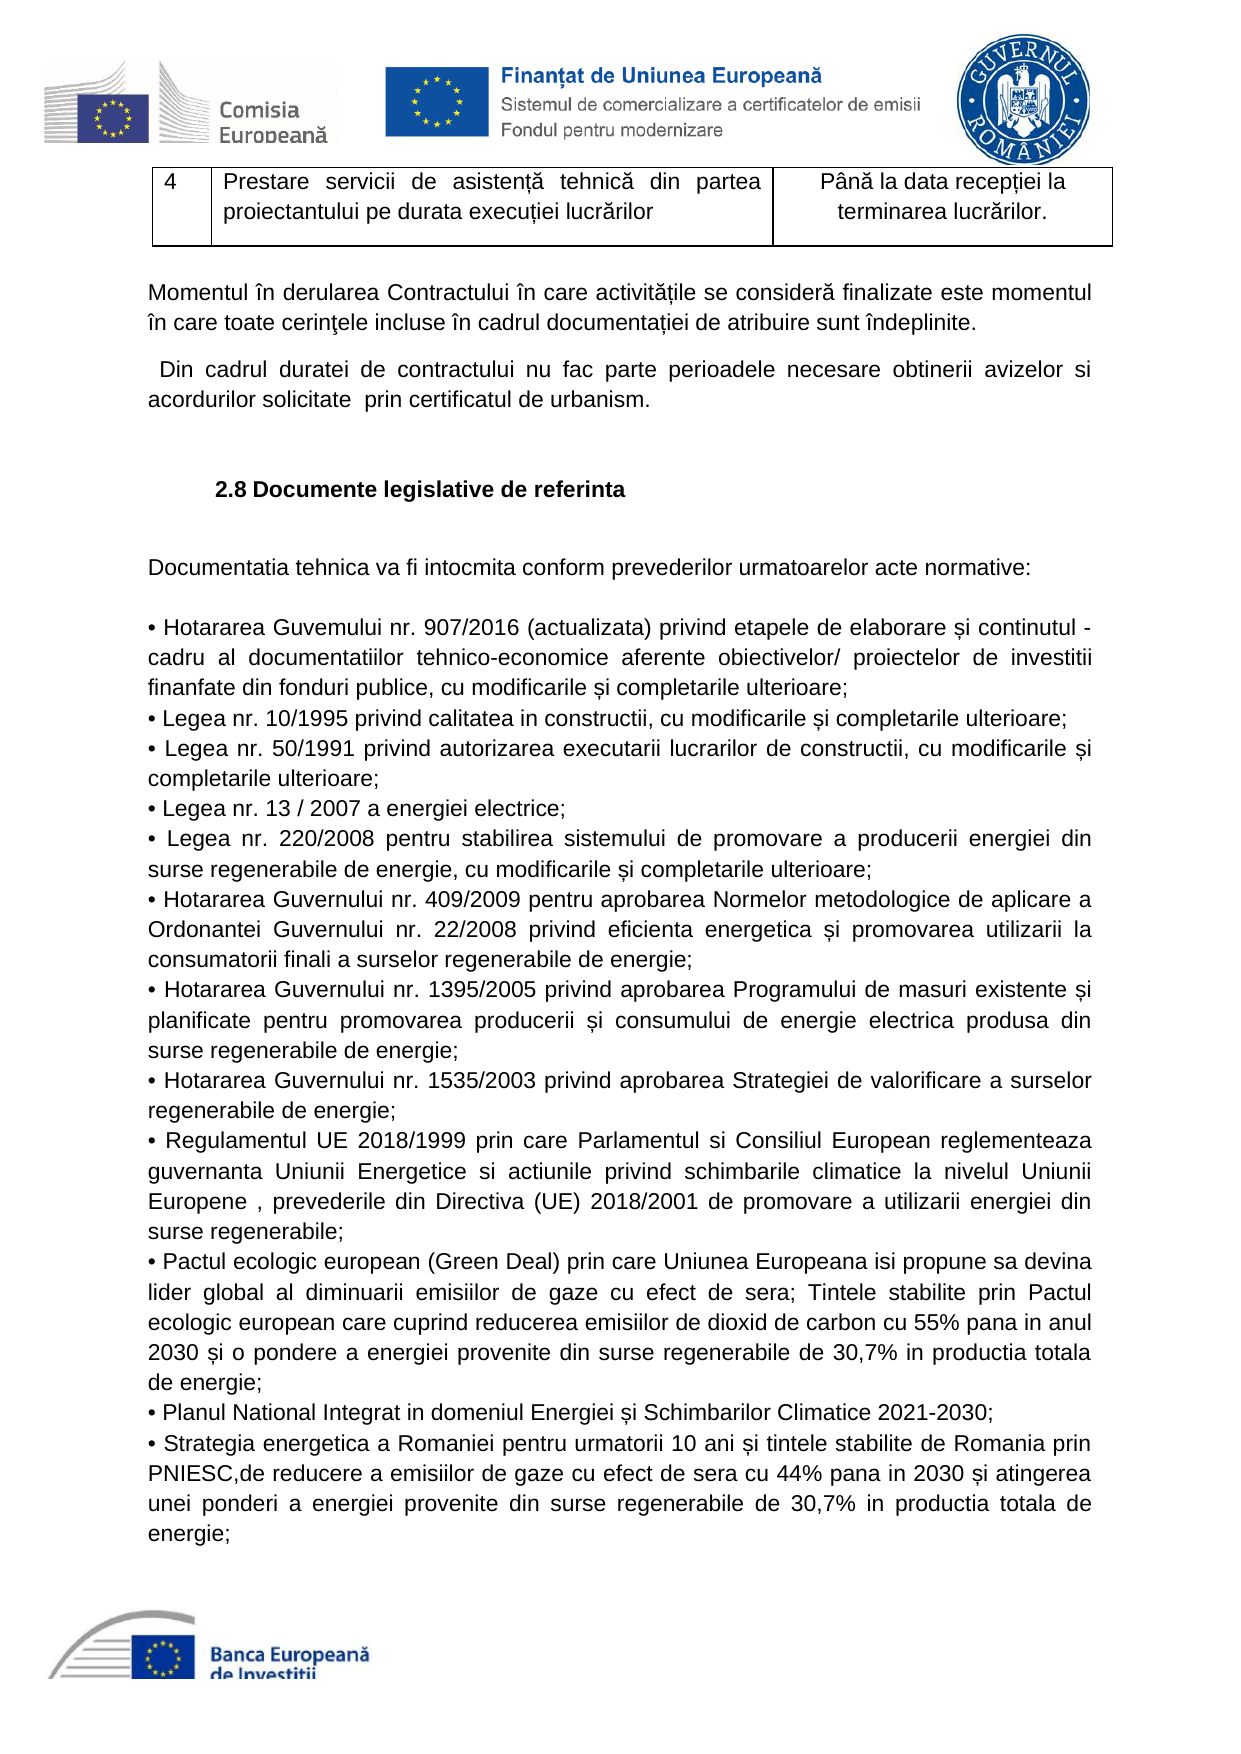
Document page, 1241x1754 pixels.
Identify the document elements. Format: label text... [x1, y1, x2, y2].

picture [40, 1604, 372, 1679]
text • Regulamentul UE 2018/1999 prin care Parlamentul si Consiliul European reglementeaza guvernanta Uniunii Energetice si actiunile privind schimbarile climatice la nivelul Uniunii Europene , prevederile din Directiva (UE) 2018/2001 de promovare a utilizarii energiei din surse regenerabile; [148, 1127, 1093, 1244]
list Documente legislative de referinta [215, 476, 1093, 503]
text • Hotararea Guvernului nr. 1395/2005 privind aprobarea Programului de masuri existente și planificate pentru promovarea producerii și consumului de energie electrica produsa din surse regenerabile de energie; [148, 976, 1093, 1063]
text Documentatia tehnica va fi intocmita conform prevederilor urmatoarelor acte normative: [148, 553, 1093, 580]
text • Hotararea Guvernului nr. 409/2009 pentru aprobarea Normelor metodologice de aplicare a Ordonantei Guvernului nr. 22/2008 privind eficienta energetica și promovarea utilizarii la consumatorii finali a surselor regenerabile de energie; [148, 886, 1093, 972]
text • Legea nr. 220/2008 pentru stabilirea sistemului de promovare a producerii energiei din surse regenerabile de energie, cu modificarile și completarile ulterioare; [148, 825, 1093, 882]
text • Pactul ecologic european (Green Deal) prin care Uniunea Europeana isi propune sa devina lider global al diminuarii emisiilor de gaze cu efect de sera; Tintele stabilite prin Pactul ecologic european care cuprind reducerea emisiilor de dioxid de carbon cu 55% pana in anul 2030 și o pondere a energiei provenite din surse regenerabile de 30,7% in productia totala de energie; [148, 1248, 1093, 1395]
text • Hotararea Guvemului nr. 907/2016 (actualizata) privind etapele de elaborare și continutul - cadru al documentatiilor tehnico-economice aferente obiectivelor/ proiectelor de investitii finanfate din fonduri publice, cu modificarile și completarile ulterioare; [148, 614, 1093, 701]
text • Legea nr. 50/1991 privind autorizarea executarii lucrarilor de constructii, cu modificarile și completarile ulterioare; [148, 735, 1093, 791]
table_cell Prestare servicii de asistență tehnică din partea proiectantului pe durata execuției lucrărilor [212, 168, 772, 245]
text Din cadrul duratei de contractului nu fac parte perioadele necesare obtinerii avizelor si acordurilor solicitate prin certificatul de urbanism. [148, 356, 1093, 412]
table_cell 4 [153, 168, 211, 245]
text • Legea nr. 13 / 2007 a energiei electrice; [148, 795, 1093, 821]
table_cell Până la data recepției la terminarea lucrărilor. [774, 168, 1112, 245]
text • Legea nr. 10/1995 privind calitatea in constructii, cu modificarile și completarile ulterioare; [148, 704, 1093, 731]
text • Hotararea Guvernului nr. 1535/2003 privind aprobarea Strategiei de valorificare a surselor regenerabile de energie; [148, 1067, 1093, 1123]
text Momentul în derularea Contractului în care activitățile se consideră finalizate este momentul în care toate cerinţele incluse în cadrul documentației de atribuire sunt îndeplinite. [148, 278, 1093, 335]
text • Strategia energetica a Romaniei pentru urmatorii 10 ani și tintele stabilite de Romania prin PNIESC,de reducere a emisiilor de gaze cu efect de sera cu 44% pana in 2030 și atingerea unei ponderi a energiei provenite din surse regenerabile de 30,7% in productia totala de energie; [148, 1429, 1093, 1546]
text • Planul National Integrat in domeniul Energiei și Schimbarilor Climatice 2021-2030; [148, 1399, 1093, 1426]
